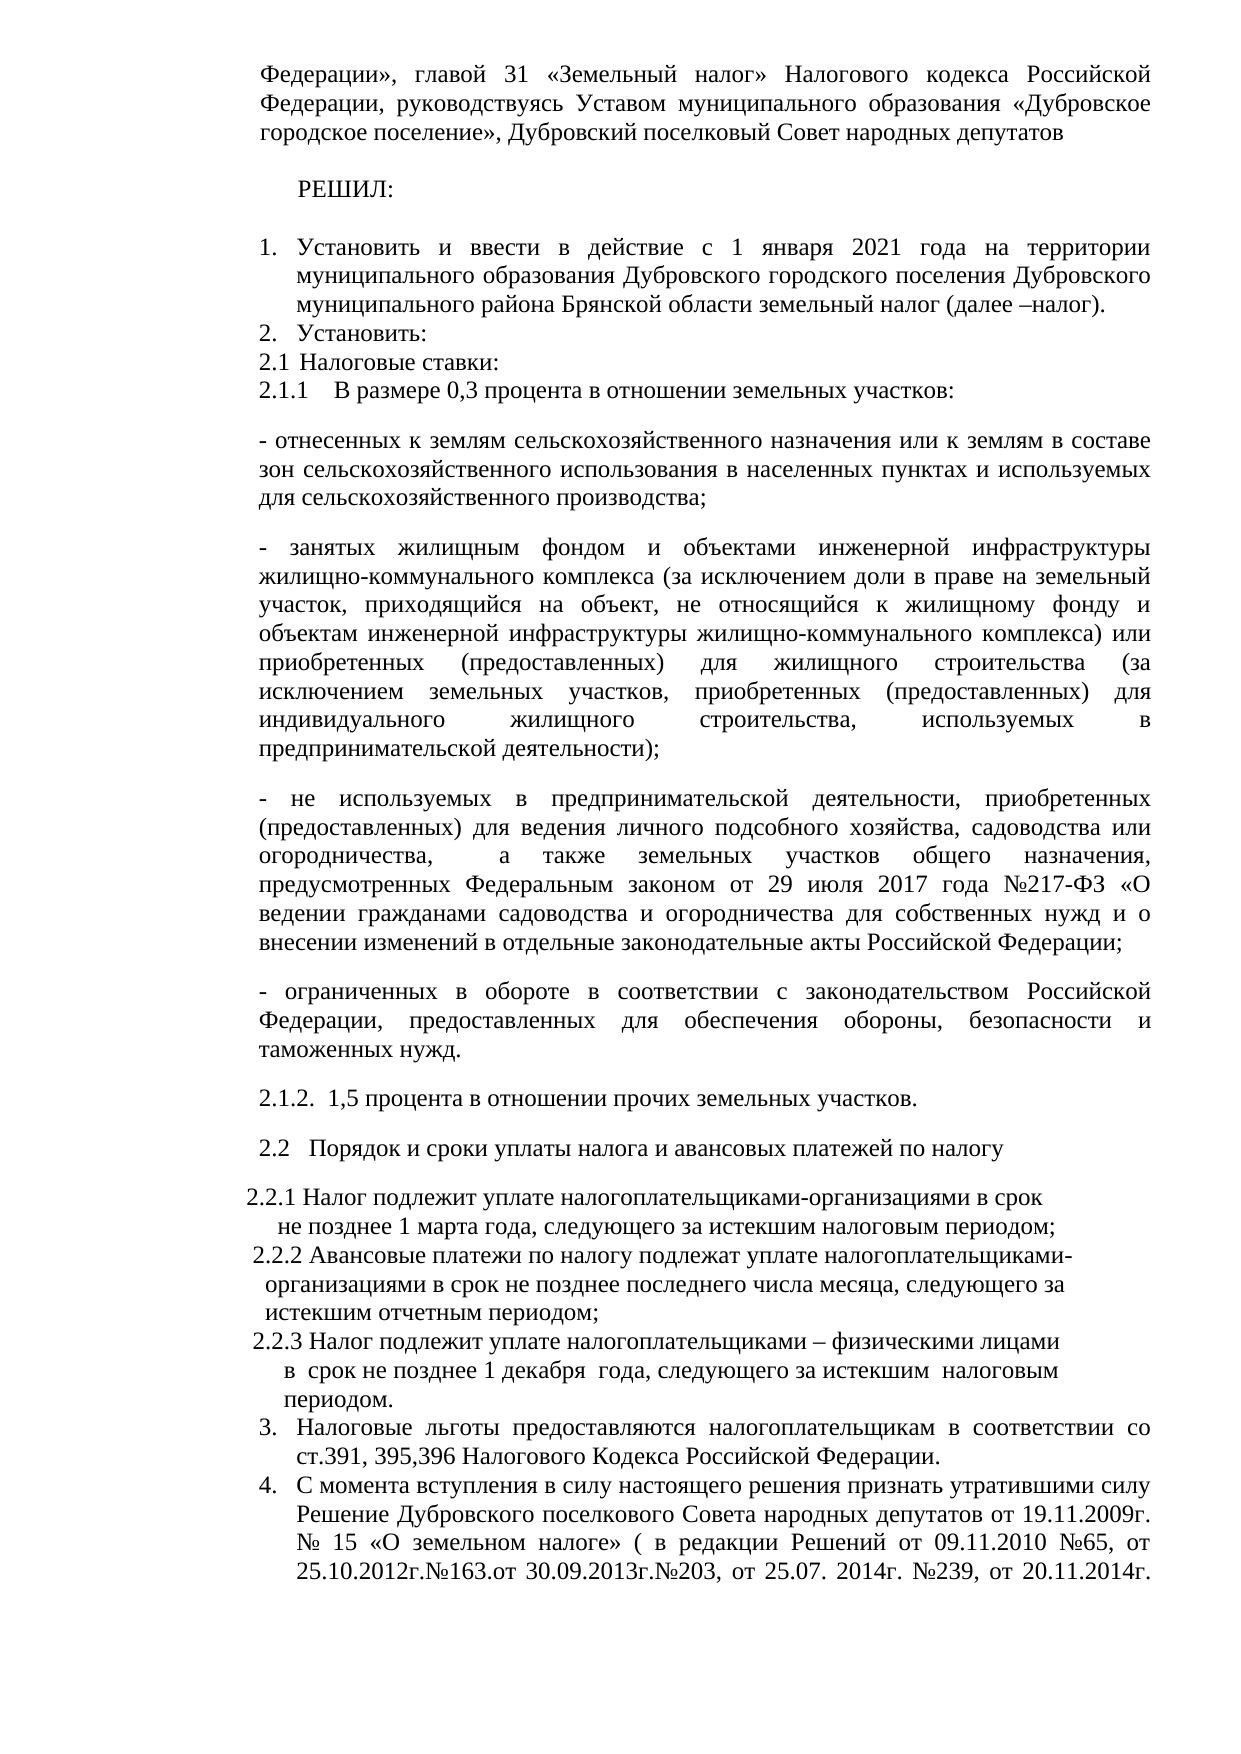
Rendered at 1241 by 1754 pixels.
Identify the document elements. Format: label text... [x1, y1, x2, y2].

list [258, 1470, 1152, 1585]
text не позднее 1 марта года, следующего за истекшим налоговым периодом; [177, 1211, 1152, 1240]
text 2.2.2 Авансовые платежи по налогу подлежат уплате налогоплательщиками- [177, 1240, 1152, 1269]
text периодом. [177, 1384, 1152, 1412]
text в срок не позднее 1 декабря года, следующего за истекшим налоговым [177, 1355, 1152, 1384]
text 2.2 Порядок и сроки уплаты налога и авансовых платежей по налогу [258, 1133, 1152, 1162]
text истекшим отчетным периодом; [177, 1297, 1152, 1326]
text - не используемых в предпринимательской деятельности, приобретенных (предоставленных) для ведения личного подсобного хозяйства, садоводства или огородничества, а также земельных участков общего назначения, предусмотренных Федеральным законом от 29 июля 2017 года №217-ФЗ «О ведении гражданами садоводства и огородничества для собственных нужд и о внесении изменений в отдельные законодательные акты Российской Федерации; [258, 783, 1152, 955]
list Установить и ввести в действие с 1 января 2021 года на территории муниципального образования Дубровского городского поселения Дубровского муниципального района Брянской области земельный налог (далее –налог). [258, 232, 1152, 318]
text 2.1.2. 1,5 процента в отношении прочих земельных участков. [258, 1083, 1152, 1112]
text 2.2.1 Налог подлежит уплате налогоплательщиками-организациями в срок [177, 1182, 1152, 1211]
text - отнесенных к землям сельскохозяйственного назначения или к землям в составе зон сельскохозяйственного использования в населенных пунктах и используемых для сельскохозяйственного производства; [258, 425, 1152, 511]
list РЕШИЛ: [260, 174, 1152, 203]
text - ограниченных в обороте в соответствии с законодательством Российской Федерации, предоставленных для обеспечения обороны, безопасности и таможенных нужд. [258, 976, 1152, 1062]
list Налоговые льготы предоставляются налогоплательщикам в соответствии со ст.391, 395,396 Налогового Кодекса Российской Федерации. [258, 1412, 1152, 1470]
text - занятых жилищным фондом и объектами инженерной инфраструктуры жилищно-коммунального комплекса (за исключением доли в праве на земельный участок, приходящийся на объект, не относящийся к жилищному фонду и объектам инженерной инфраструктуры жилищно-коммунального комплекса) или приобретенных (предоставленных) для жилищного строительства (за исключением земельных участков, приобретенных (предоставленных) для индивидуального жилищного строительства, используемых в предпринимательской деятельности); [258, 532, 1152, 762]
list В размере 0,3 процента в отношении земельных участков: [258, 375, 1152, 404]
list Установить: [258, 318, 1152, 347]
list Налоговые ставки: [258, 347, 1152, 375]
text 2.2.3 Налог подлежит уплате налогоплательщиками – физическими лицами [177, 1326, 1152, 1355]
text организациями в срок не позднее последнего числа месяца, следующего за [177, 1269, 1152, 1297]
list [260, 59, 1152, 145]
